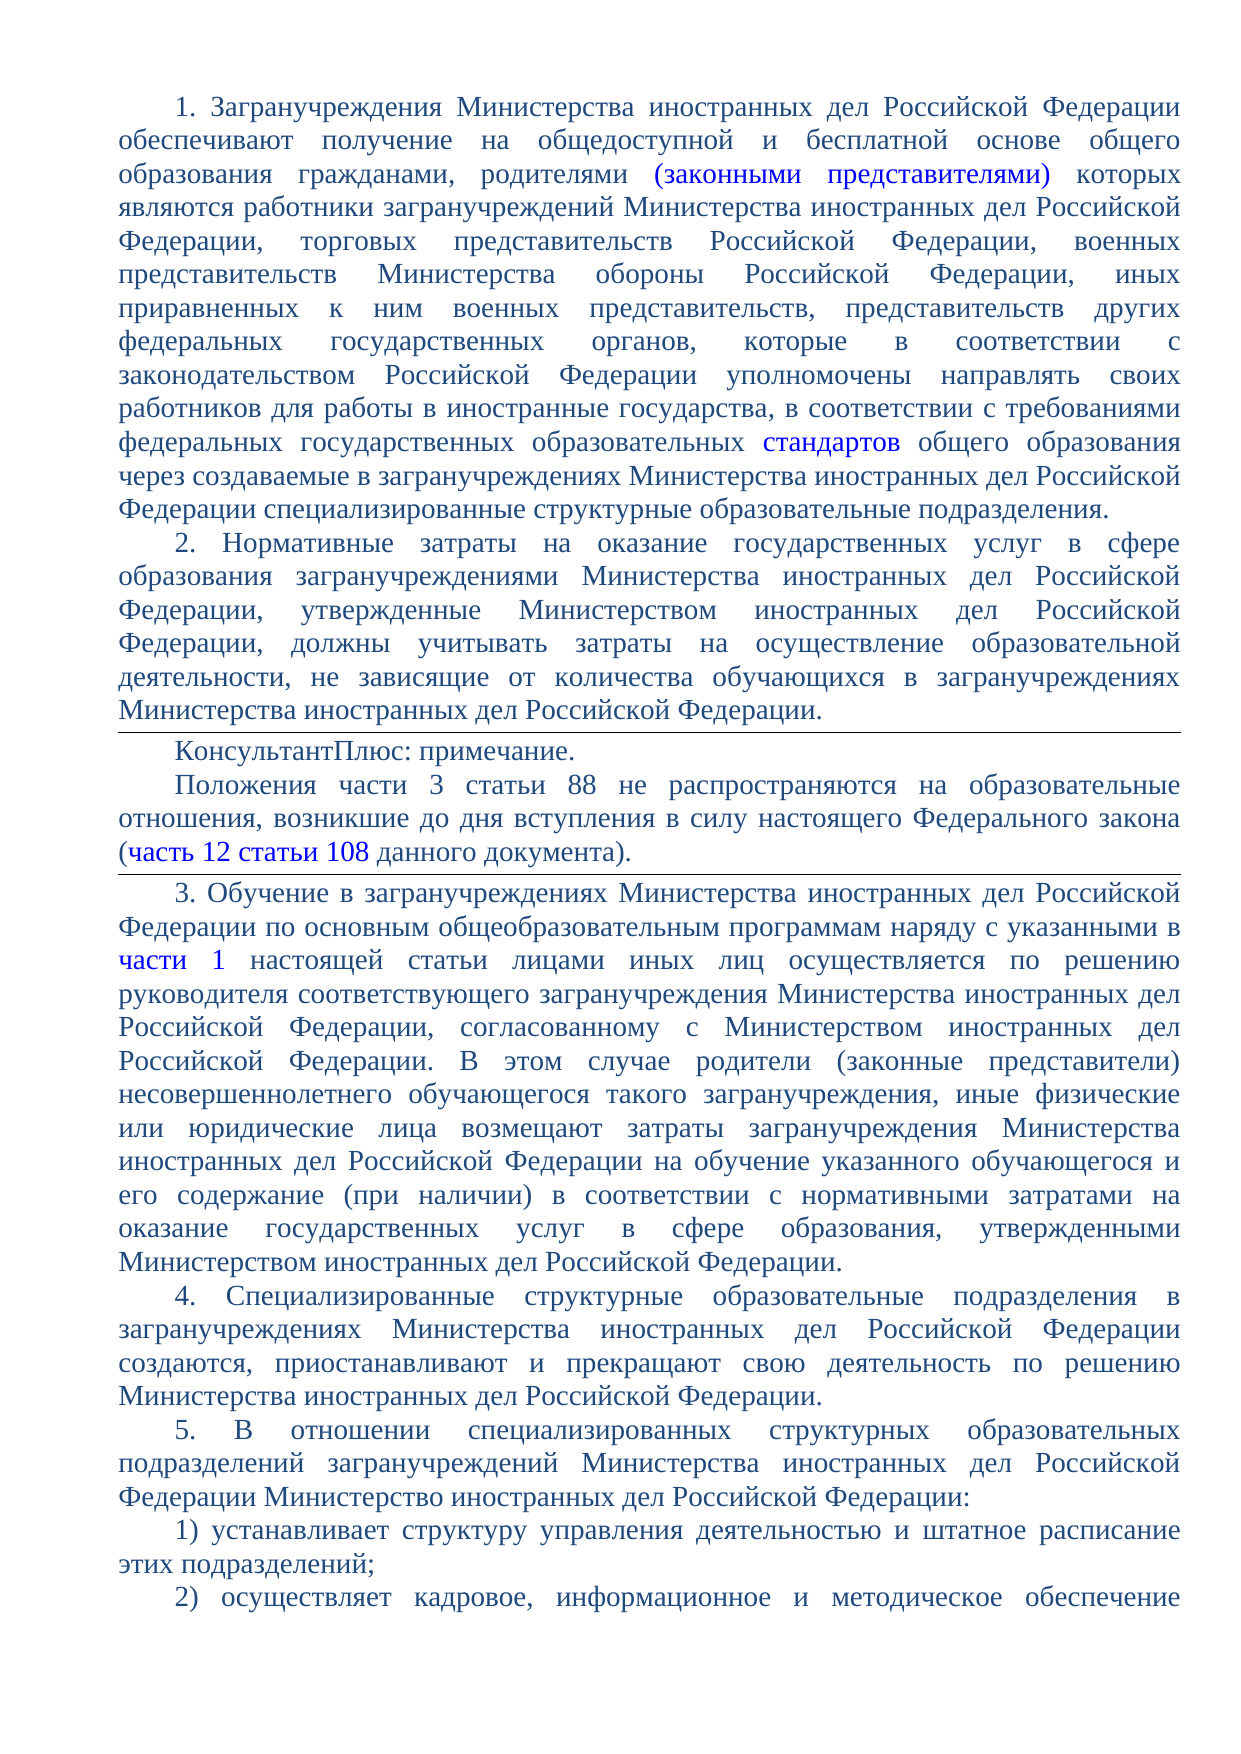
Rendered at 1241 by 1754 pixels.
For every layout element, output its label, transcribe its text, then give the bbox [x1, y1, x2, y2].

text КонсультантПлюс: примечание. [118, 733, 1181, 767]
text 4. Специализированные структурные образовательные подразделения в загранучреждениях Министерства иностранных дел Российской Федерации создаются, приостанавливают и прекращают свою деятельность по решению Министерства иностранных дел Российской Федерации. [118, 1278, 1181, 1412]
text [118, 1579, 1181, 1613]
text 1) устанавливает структуру управления деятельностью и штатное расписание этих подразделений; [118, 1512, 1181, 1579]
text Положения части 3 статьи 88 не распространяются на образовательные отношения, возникшие до дня вступления в силу настоящего Федерального закона (часть 12 статьи 108 данного документа). [118, 767, 1181, 868]
text 1. Загранучреждения Министерства иностранных дел Российской Федерации обеспечивают получение на общедоступной и бесплатной основе общего образования гражданами, родителями (законными представителями) которых являются работники загранучреждений Министерства иностранных дел Российской Федерации, торговых представительств Российской Федерации, военных представительств Министерства обороны Российской Федерации, иных приравненных к ним военных представительств, представительств других федеральных государственных органов, которые в соответствии с законодательством Российской Федерации уполномочены направлять своих работников для работы в иностранные государства, в соответствии с требованиями федеральных государственных образовательных стандартов общего образования через создаваемые в загранучреждениях Министерства иностранных дел Российской Федерации специализированные структурные образовательные подразделения. [118, 89, 1181, 525]
text 2. Нормативные затраты на оказание государственных услуг в сфере образования загранучреждениями Министерства иностранных дел Российской Федерации, утвержденные Министерством иностранных дел Российской Федерации, должны учитывать затраты на осуществление образовательной деятельности, не зависящие от количества обучающихся в загранучреждениях Министерства иностранных дел Российской Федерации. [118, 525, 1181, 726]
text 5. В отношении специализированных структурных образовательных подразделений загранучреждений Министерства иностранных дел Российской Федерации Министерство иностранных дел Российской Федерации: [118, 1412, 1181, 1512]
text 3. Обучение в загранучреждениях Министерства иностранных дел Российской Федерации по основным общеобразовательным программам наряду с указанными в части 1 настоящей статьи лицами иных лиц осуществляется по решению руководителя соответствующего загранучреждения Министерства иностранных дел Российской Федерации, согласованному с Министерством иностранных дел Российской Федерации. В этом случае родители (законные представители) несовершеннолетнего обучающегося такого загранучреждения, иные физические или юридические лица возмещают затраты загранучреждения Министерства иностранных дел Российской Федерации на обучение указанного обучающегося и его содержание (при наличии) в соответствии с нормативными затратами на оказание государственных услуг в сфере образования, утвержденными Министерством иностранных дел Российской Федерации. [118, 875, 1181, 1278]
